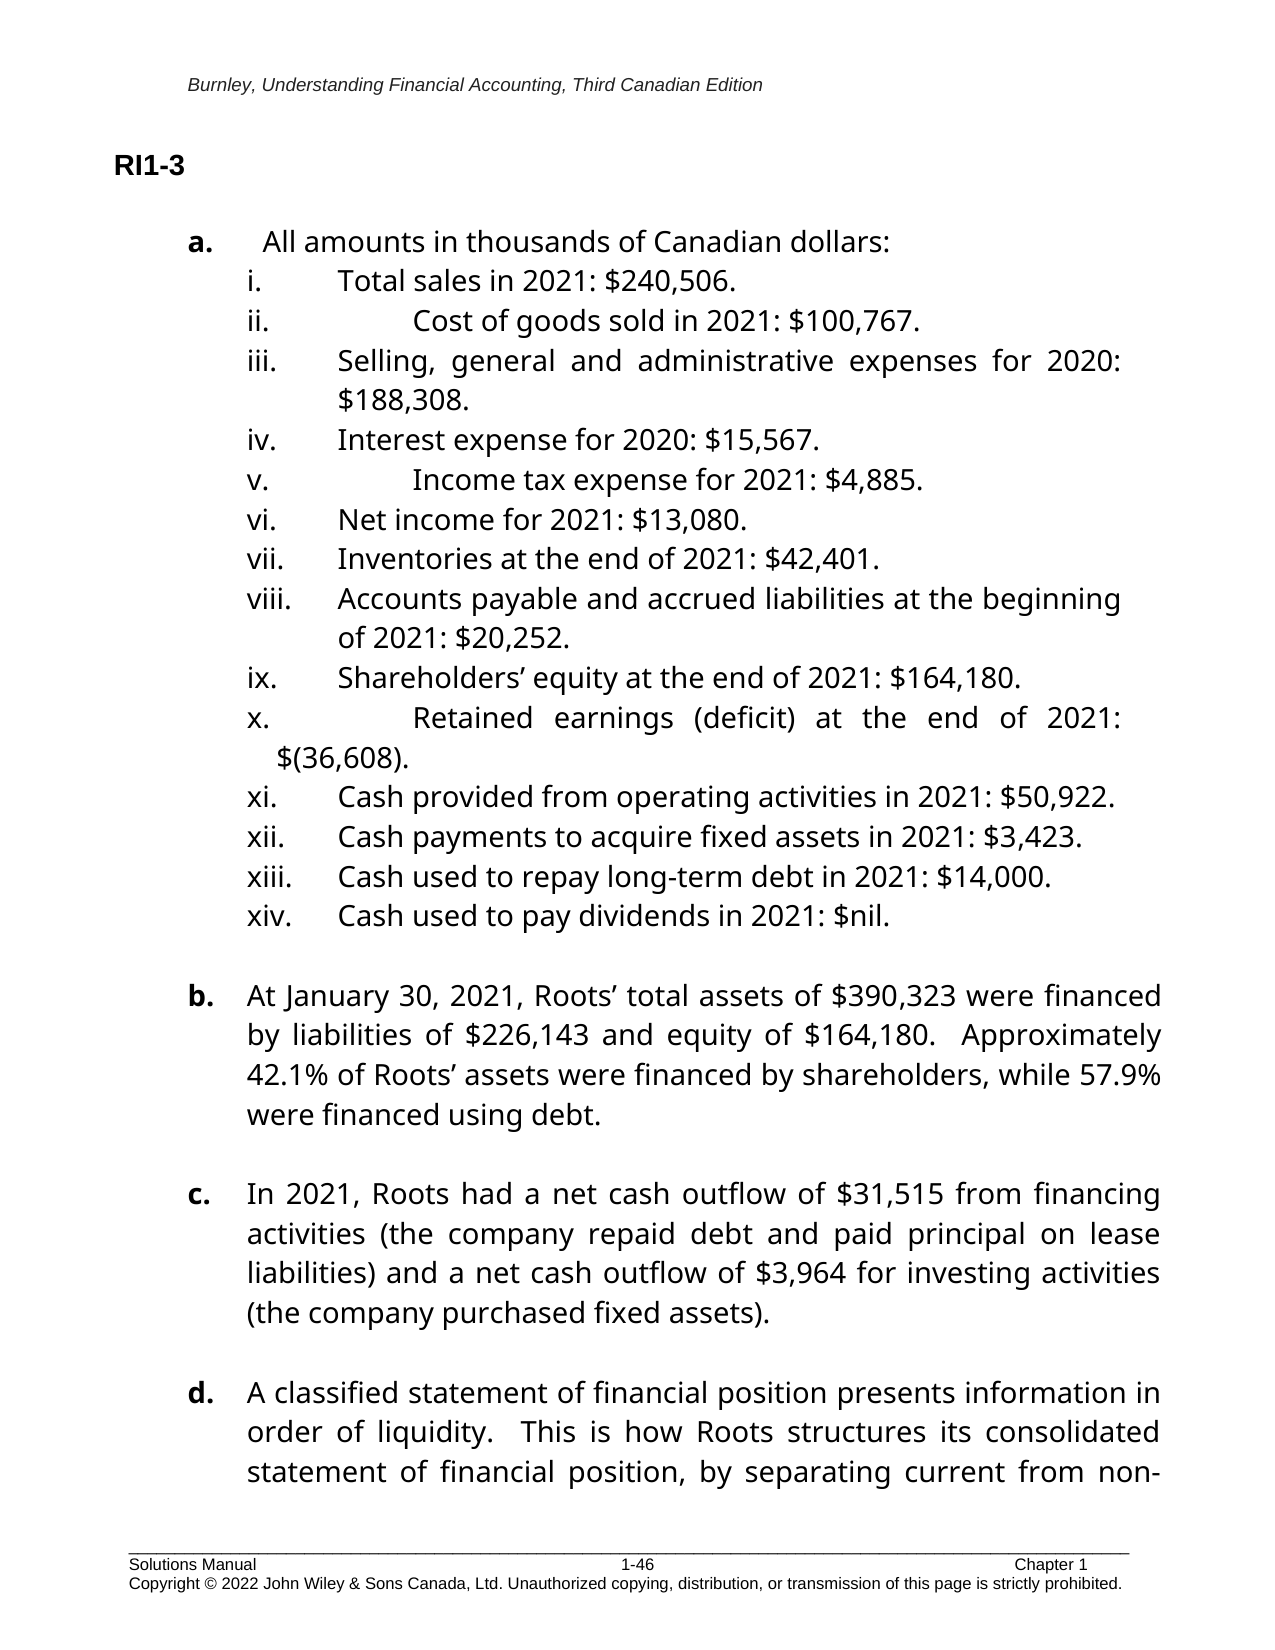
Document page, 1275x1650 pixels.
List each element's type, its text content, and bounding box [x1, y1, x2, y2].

text xiv. Cash used to pay dividends in 2021: $nil. [187, 896, 1122, 935]
text ii. Cost of goods sold in 2021: $100,767. [187, 300, 1122, 340]
text x. Retained earnings (deficit) at the end of 2021: $(36,608). [187, 697, 1122, 777]
text c. In 2021, Roots had a net cash outflow of $31,515 from financing activities (the company repaid debt and paid principal on lease liabilities) and a net cash outflow of $3,964 for investing activities (the company purchased fixed assets). [187, 1173, 1162, 1332]
text vi. Net income for 2021: $13,080. [187, 499, 1122, 538]
text viii. Accounts payable and accrued liabilities at the beginning of 2021: $20,252. [187, 578, 1122, 657]
text iv. Interest expense for 2020: $15,567. [187, 419, 1122, 459]
text i. Total sales in 2021: $240,506. [187, 261, 1122, 300]
text a. All amounts in thousands of Canadian dollars: [187, 221, 1122, 261]
text xi. Cash provided from operating activities in 2021: $50,922. [187, 777, 1122, 816]
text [187, 1372, 1162, 1491]
text xiii. Cash used to repay long-term debt in 2021: $14,000. [187, 856, 1122, 896]
text iii. Selling, general and administrative expenses for 2020: $188,308. [187, 340, 1122, 419]
text v. Income tax expense for 2021: $4,885. [187, 459, 1122, 499]
text RI1-3 [114, 148, 1122, 181]
text b. At January 30, 2021, Roots’ total assets of $390,323 were financed by liabilities of $226,143 and equity of $164,180. Approximately 42.1% of Roots’ assets were financed by shareholders, while 57.9% were financed using debt. [187, 975, 1162, 1134]
text xii. Cash payments to acquire fixed assets in 2021: $3,423. [187, 816, 1182, 856]
text vii. Inventories at the end of 2021: $42,401. [187, 538, 1122, 578]
text ix. Shareholders’ equity at the end of 2021: $164,180. [187, 657, 1122, 697]
